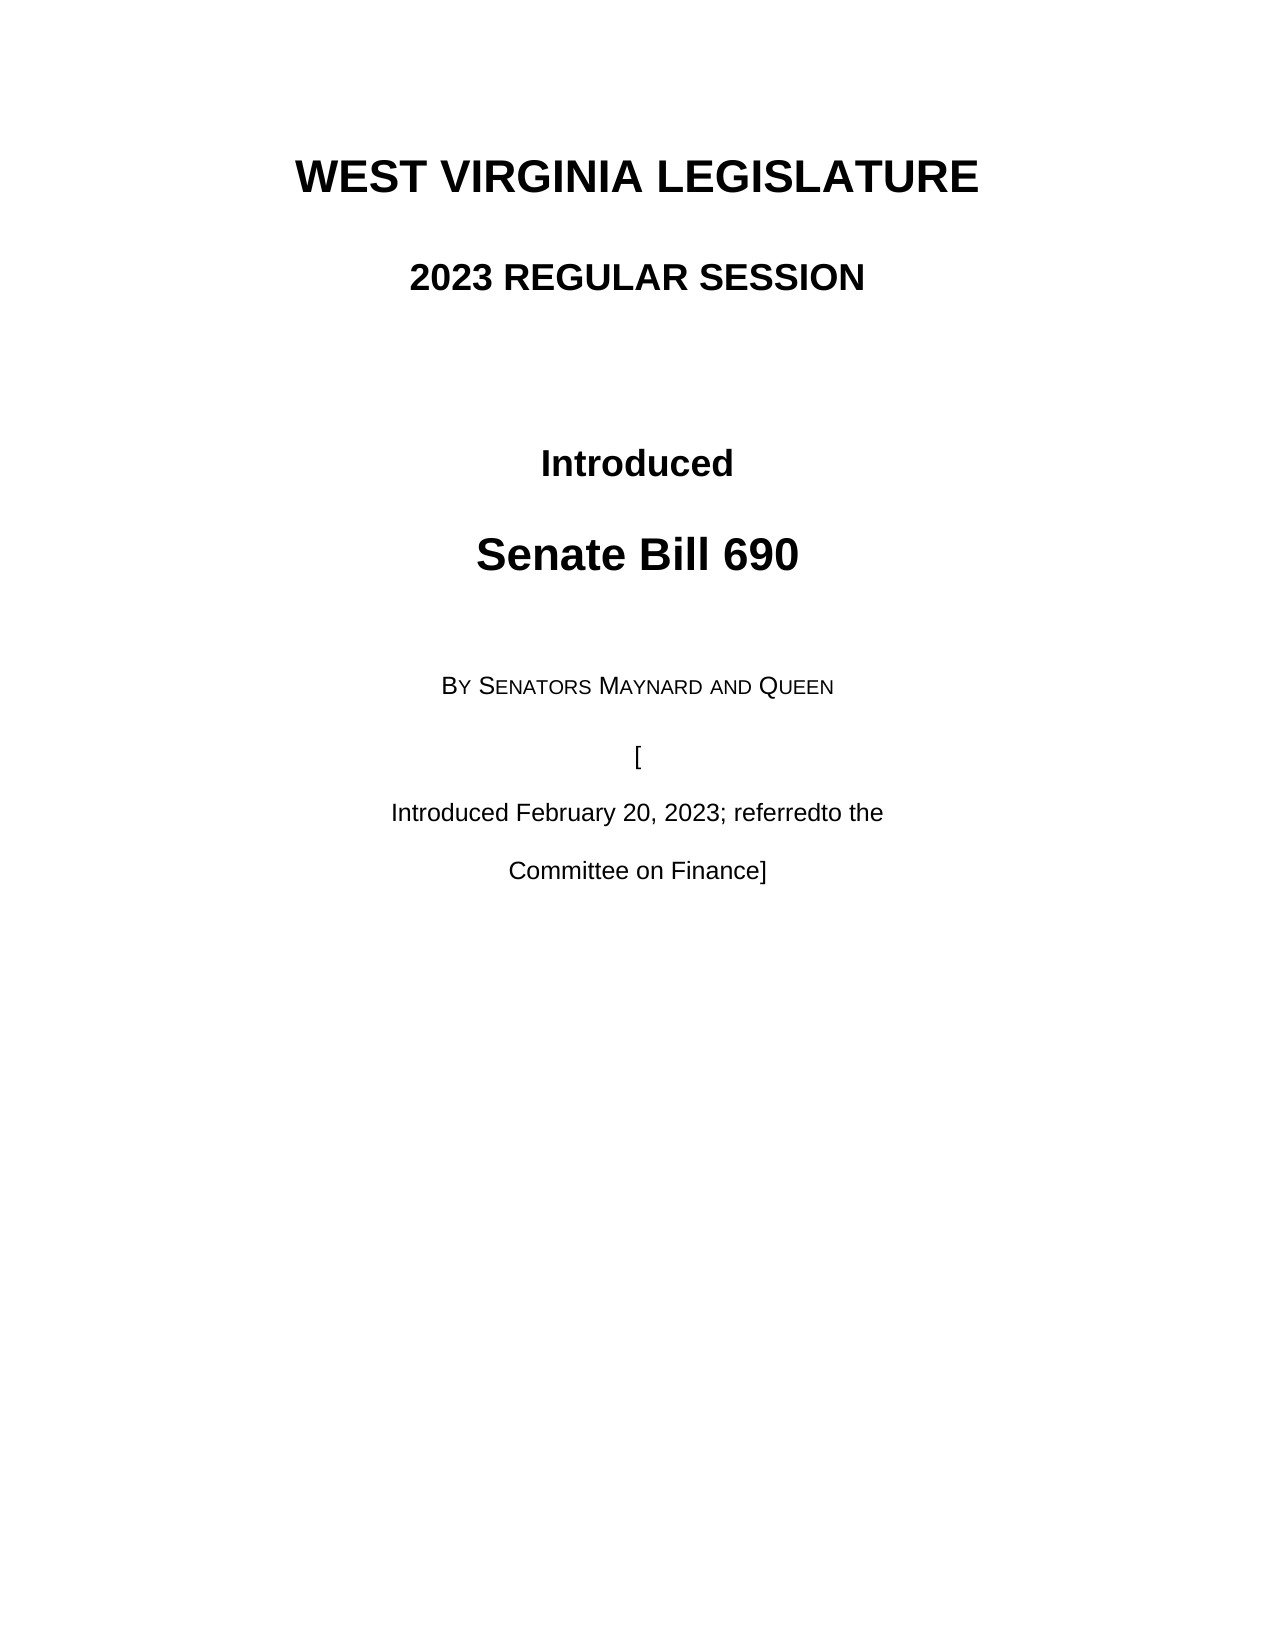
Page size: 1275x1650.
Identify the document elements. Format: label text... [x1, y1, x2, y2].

text Bill [150, 528, 1125, 581]
text [] [337, 741, 937, 884]
title WEST VIRGINIA LEGISLATURE [150, 150, 1125, 203]
title 2023 REGULAR SESSION [150, 255, 1125, 298]
text By and Queen [337, 671, 937, 699]
